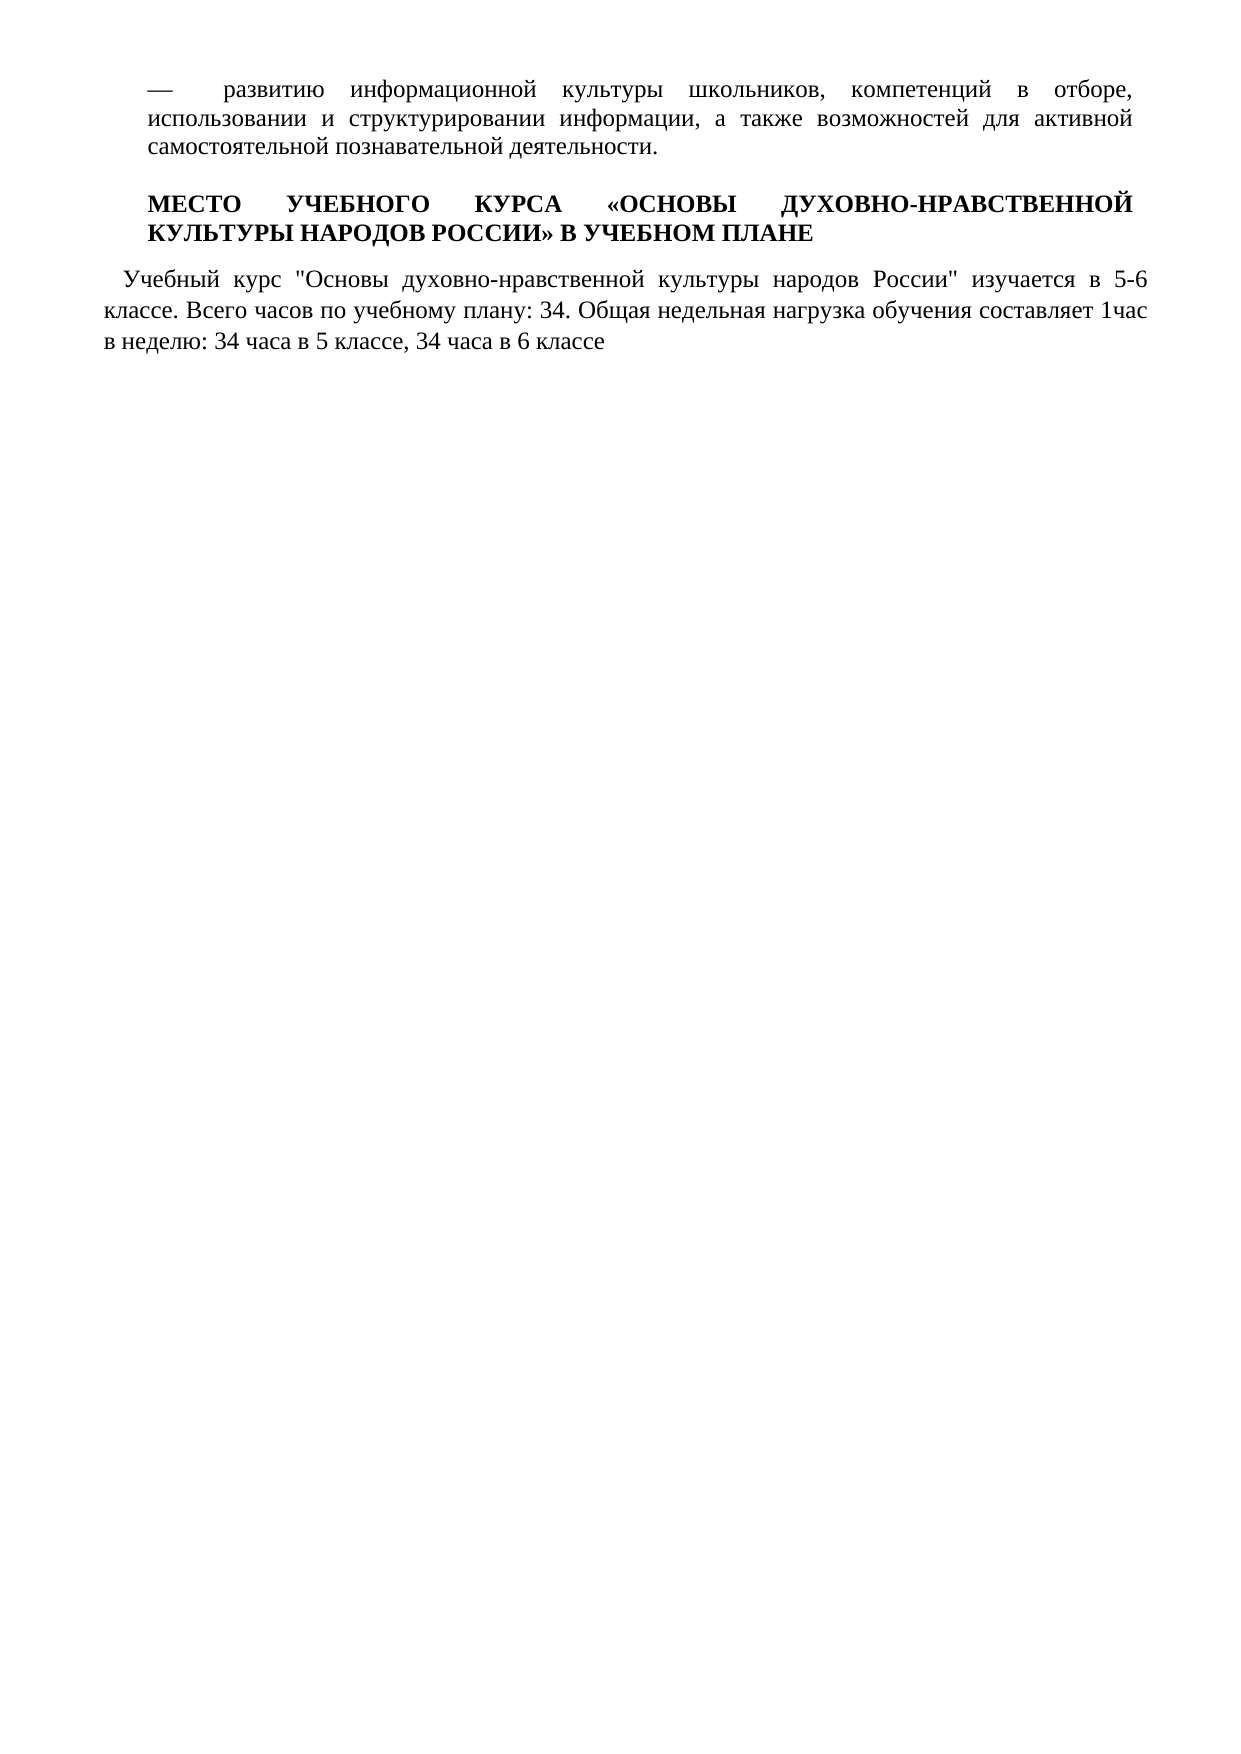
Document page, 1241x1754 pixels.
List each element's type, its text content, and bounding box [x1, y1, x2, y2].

text — развитию информационной культуры школьников, компетенций в отборе, использовании и структурировании информации, а также возможностей для активной самостоятельной познавательной деятельности. [147, 74, 1133, 160]
text МЕСТО УЧЕБНОГО КУРСА «ОСНОВЫ ДУХОВНО-НРАВСТВЕННОЙ КУЛЬТУРЫ НАРОДОВ РОССИИ» В УЧЕБНОМ ПЛАНЕ [147, 189, 1133, 246]
text Учебный курс "Основы духовно-нравственной культуры народов России" изучается в 5-6 классе. Всего часов по учебному плану: 34. Общая недельная нагрузка обучения составляет 1час в неделю: 34 часа в 5 классе, 34 часа в 6 классе [103, 264, 1148, 355]
